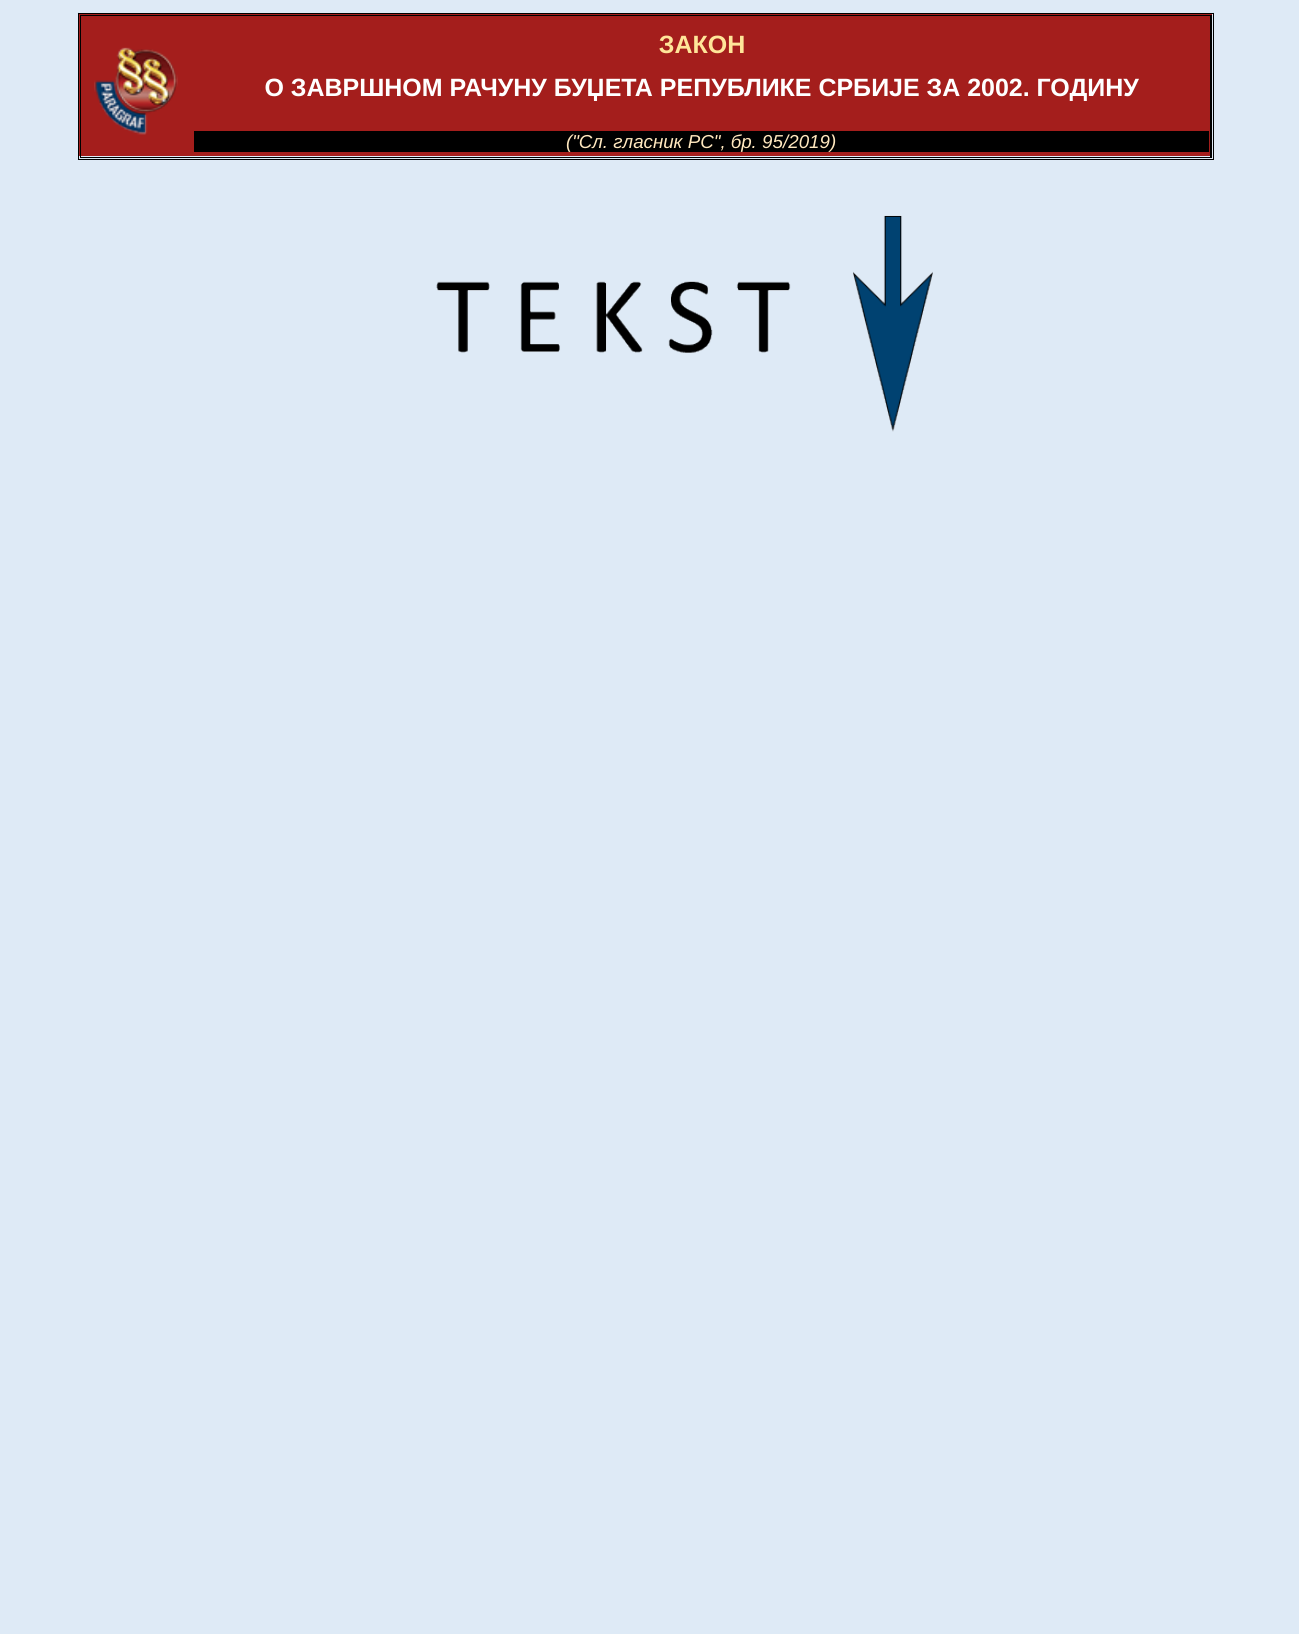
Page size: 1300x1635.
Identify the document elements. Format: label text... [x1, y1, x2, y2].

table_header ЗАКОН О ЗАВРШНОМ РАЧУНУ БУЏЕТА РЕПУБЛИКЕ СРБИЈЕ ЗА 2002. ГОДИНУ ("Сл. гласник РС", бр. 95/2019) [192, 16, 1210, 156]
picture [92, 43, 179, 136]
table_header [81, 16, 192, 156]
picture [82, 183, 1205, 457]
